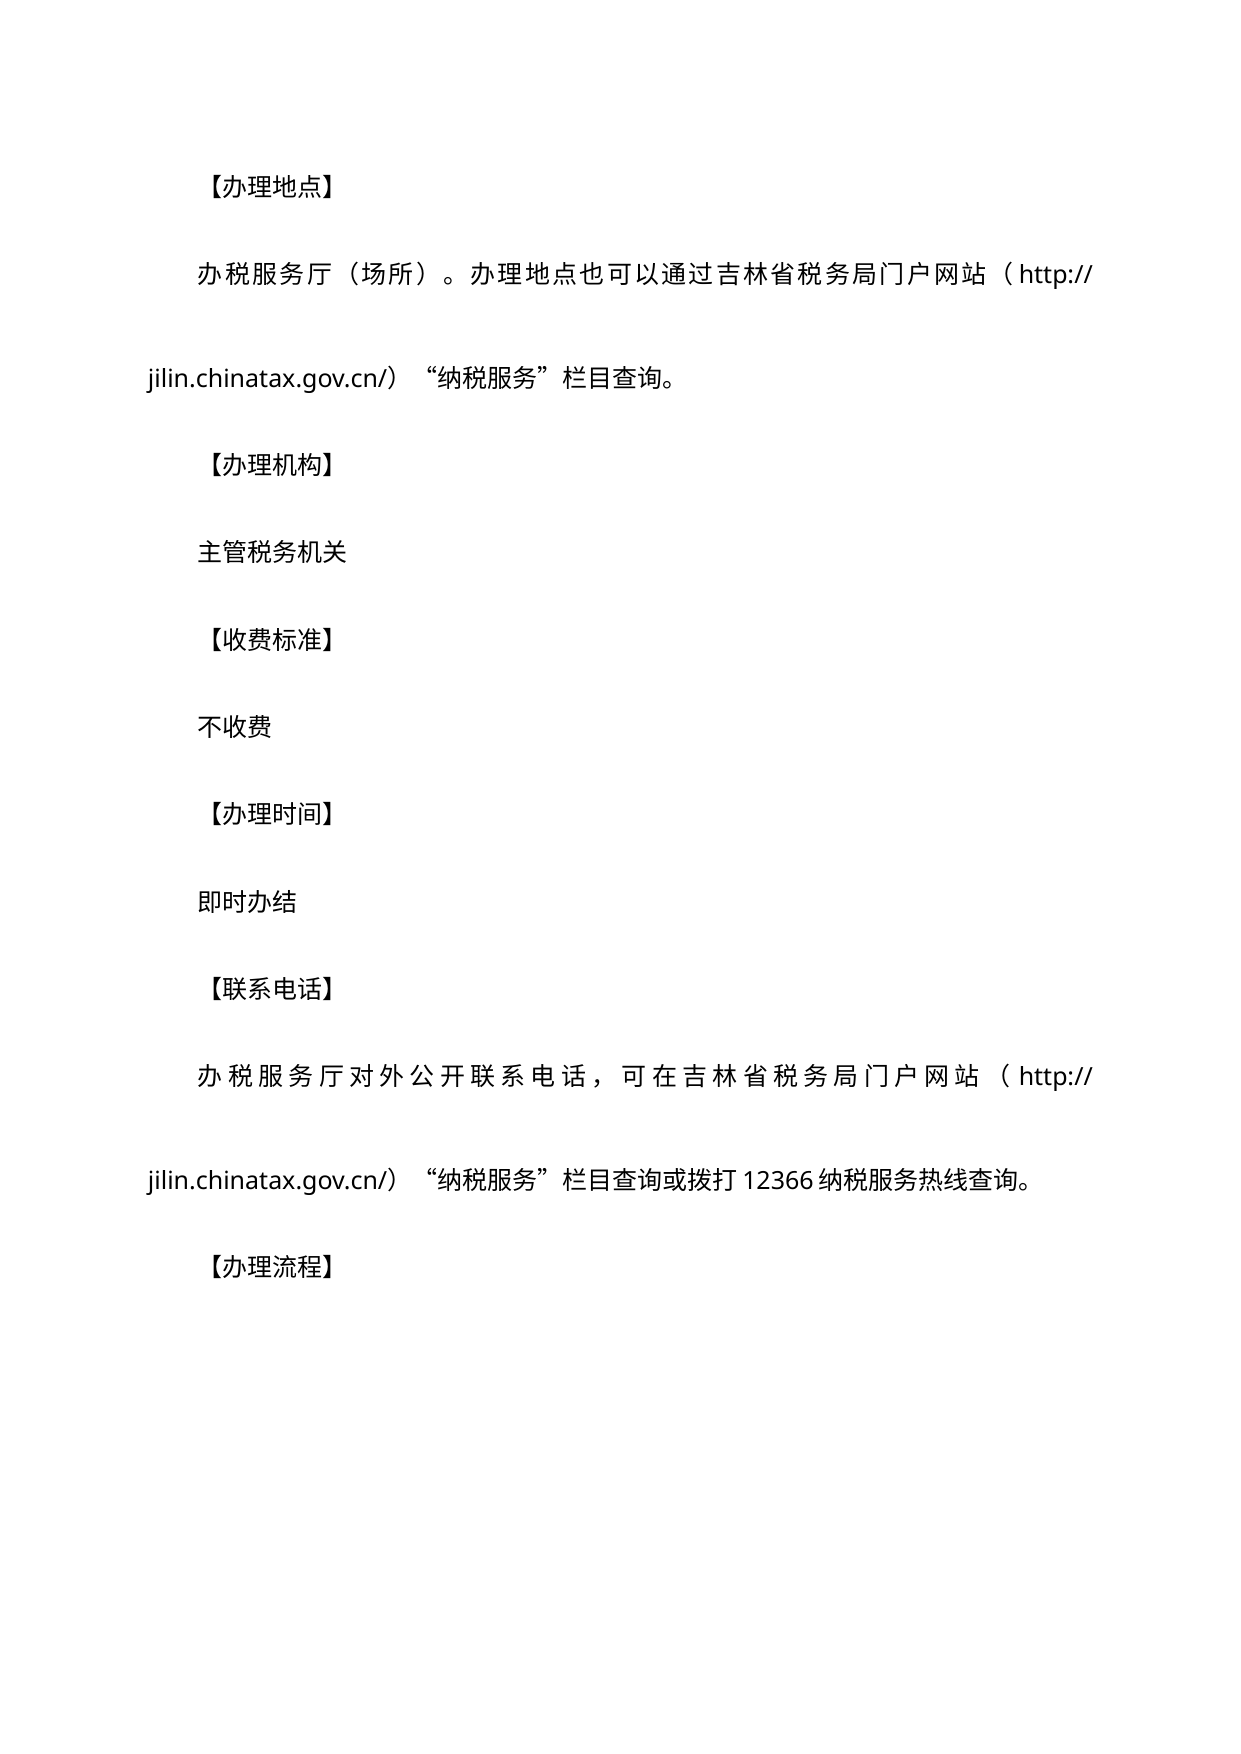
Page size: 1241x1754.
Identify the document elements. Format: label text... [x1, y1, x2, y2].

text 【联系电话】 [148, 953, 1093, 1022]
text 即时办结 [148, 866, 1093, 935]
text 【办理地点】 [148, 151, 1093, 220]
text 办税服务厅对外公开联系电话，可在吉林省税务局门户网站（http://jilin.chinatax.gov.cn/）“纳税服务”栏目查询或拨打12366纳税服务热线查询。 [148, 1040, 1093, 1213]
text 【办理流程】 [148, 1231, 1093, 1300]
text 【办理机构】 [148, 429, 1093, 498]
text 不收费 [148, 691, 1093, 760]
text 【办理时间】 [148, 778, 1093, 847]
text 主管税务机关 [148, 516, 1093, 586]
text 【收费标准】 [148, 604, 1093, 673]
text 办税服务厅（场所）。办理地点也可以通过吉林省税务局门户网站（http://jilin.chinatax.gov.cn/）“纳税服务”栏目查询。 [148, 238, 1093, 411]
